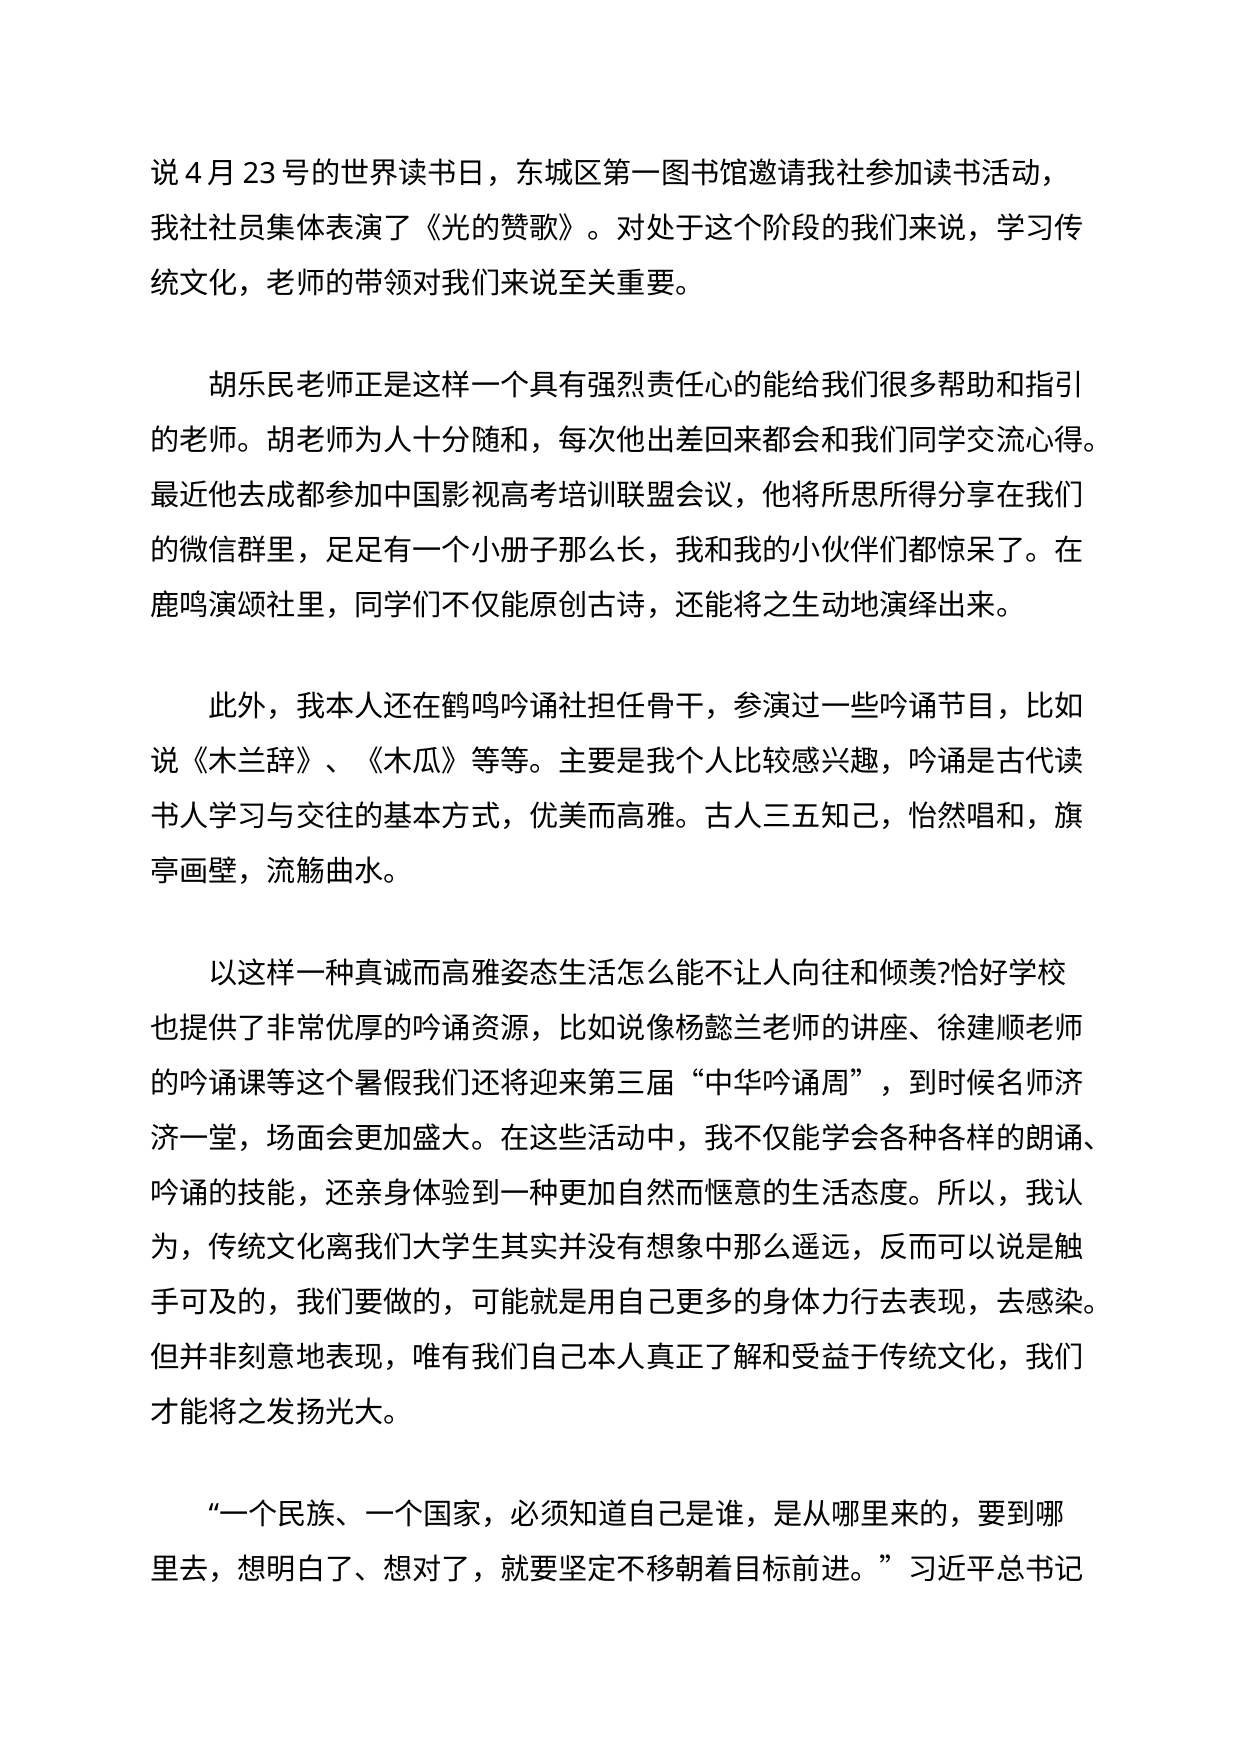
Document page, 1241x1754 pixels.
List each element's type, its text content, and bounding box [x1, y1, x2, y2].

text 以这样一种真诚而高雅姿态生活怎么能不让人向往和倾羡?恰好学校也提供了非常优厚的吟诵资源，比如说像杨懿兰老师的讲座、徐建顺老师的吟诵课等这个暑假我们还将迎来第三届“中华吟诵周”，到时候名师济济一堂，场面会更加盛大。在这些活动中，我不仅能学会各种各样的朗诵、吟诵的技能，还亲身体验到一种更加自然而惬意的生活态度。所以，我认为，传统文化离我们大学生其实并没有想象中那么遥远，反而可以说是触手可及的，我们要做的，可能就是用自己更多的身体力行去表现，去感染。但并非刻意地表现，唯有我们自己本人真正了解和受益于传统文化，我们才能将之发扬光大。 [150, 949, 1090, 1431]
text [150, 1491, 1090, 1588]
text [150, 150, 1090, 302]
text 胡乐民老师正是这样一个具有强烈责任心的能给我们很多帮助和指引的老师。胡老师为人十分随和，每次他出差回来都会和我们同学交流心得。最近他去成都参加中国影视高考培训联盟会议，他将所思所得分享在我们的微信群里，足足有一个小册子那么长，我和我的小伙伴们都惊呆了。在鹿鸣演颂社里，同学们不仅能原创古诗，还能将之生动地演绎出来。 [150, 362, 1090, 623]
text 此外，我本人还在鹤鸣吟诵社担任骨干，参演过一些吟诵节目，比如说《木兰辞》、《木瓜》等等。主要是我个人比较感兴趣，吟诵是古代读书人学习与交往的基本方式，优美而高雅。古人三五知己，怡然唱和，旗亭画壁，流觞曲水。 [150, 683, 1090, 890]
